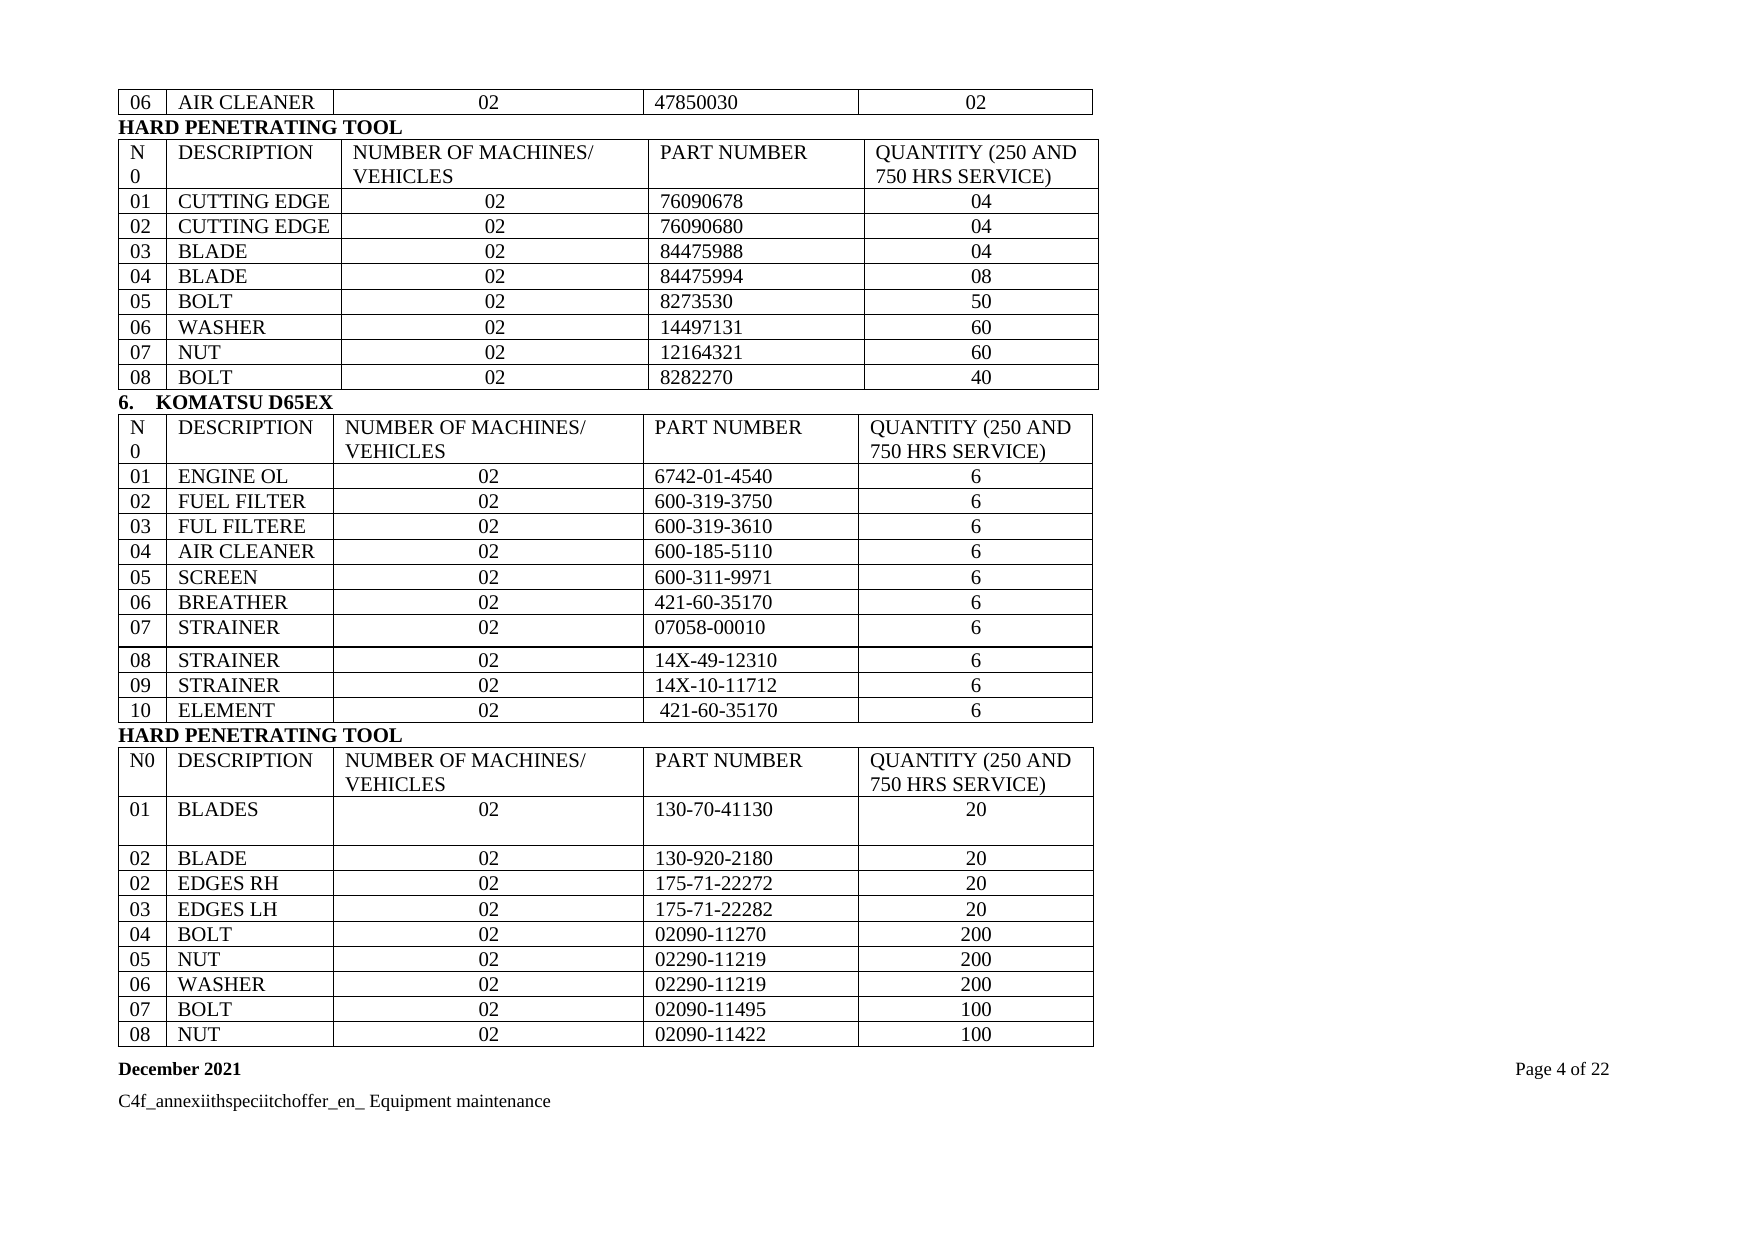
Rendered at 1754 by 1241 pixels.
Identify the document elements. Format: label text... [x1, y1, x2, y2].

table_cell 20 [859, 896, 1093, 921]
table_cell 40 [865, 365, 1098, 389]
table_header PART NUMBER [644, 748, 858, 796]
table_header NUMBER OF MACHINES/ VEHICLES [334, 748, 643, 796]
table_cell 04 [119, 264, 166, 288]
table_cell 100 [859, 997, 1093, 1021]
table_cell WASHER [167, 972, 333, 996]
table_cell 6 [859, 565, 1092, 589]
table_header DESCRIPTION [167, 140, 341, 188]
table_cell 02 [334, 947, 643, 971]
table_cell 03 [119, 896, 166, 921]
table_cell 02 [334, 615, 643, 646]
table_cell 60 [865, 315, 1098, 339]
table_cell 02290-11219 [644, 972, 858, 996]
table_cell 02 [334, 972, 643, 996]
table_cell BOLT [167, 290, 341, 313]
table_header N0 [119, 415, 166, 463]
table_cell 03 [119, 239, 166, 263]
table_cell 02 [334, 698, 643, 722]
table_cell 02 [334, 846, 643, 870]
table_cell 130-920-2180 [644, 846, 858, 870]
table_cell 02090-11270 [644, 922, 858, 946]
table_cell 02 [342, 365, 648, 389]
table_cell 02 [334, 464, 643, 488]
text HARD PENETRATING TOOL [118, 115, 1636, 139]
table_cell 600-185-5110 [644, 540, 858, 563]
table_cell STRAINER [167, 673, 333, 697]
table_cell 09 [119, 673, 166, 697]
table_cell 02 [334, 673, 643, 697]
table_cell 175-71-22272 [644, 871, 858, 895]
table_cell 6 [859, 648, 1092, 672]
table_cell 02 [119, 489, 166, 513]
table_cell 6 [859, 514, 1092, 538]
table_cell 06 [119, 972, 166, 996]
table_cell NUT [167, 947, 333, 971]
table_cell 07058-00010 [644, 615, 858, 646]
table_cell 6 [859, 698, 1092, 722]
table_cell ENGINE OL [167, 464, 333, 488]
table_cell 50 [865, 290, 1098, 313]
table_cell 02 [119, 846, 166, 870]
table_header N0 [119, 748, 166, 796]
table_cell 04 [865, 214, 1098, 238]
table_cell 200 [859, 972, 1093, 996]
table_cell 02090-11495 [644, 997, 858, 1021]
table_cell 20 [859, 797, 1093, 845]
table_header N0 [119, 140, 166, 188]
table_header QUANTITY (250 AND 750 HRS SERVICE) [859, 748, 1093, 796]
table_cell 02 [334, 797, 643, 845]
table_cell 6 [859, 540, 1092, 563]
table_cell 08 [119, 1022, 166, 1046]
table_cell 07 [119, 615, 166, 646]
table_cell 04 [865, 189, 1098, 213]
table_cell NUT [167, 340, 341, 364]
table_cell BOLT [167, 997, 333, 1021]
table_cell 02 [334, 997, 643, 1021]
table_cell 02 [334, 871, 643, 895]
table_cell CUTTING EDGE [167, 214, 341, 238]
table_cell 421-60-35170 [644, 590, 858, 614]
table_cell 02090-11422 [644, 1022, 858, 1046]
table_cell BLADE [167, 239, 341, 263]
table_cell SCREEN [167, 565, 333, 589]
table_cell BREATHER [167, 590, 333, 614]
table_cell BLADES [167, 797, 333, 845]
table_cell 02 [334, 565, 643, 589]
table_cell BLADE [167, 846, 333, 870]
table_cell 200 [859, 947, 1093, 971]
table_cell 01 [119, 464, 166, 488]
table_header DESCRIPTION [167, 748, 333, 796]
table_cell 6742-01-4540 [644, 464, 858, 488]
table_cell 6 [859, 590, 1092, 614]
table_cell 05 [119, 290, 166, 313]
table_cell 02 [342, 189, 648, 213]
table_cell EDGES LH [167, 896, 333, 921]
list KOMATSU D65EX [118, 390, 1636, 414]
table_cell 06 [119, 315, 166, 339]
table_cell BLADE [167, 264, 341, 288]
table_cell 6 [859, 489, 1092, 513]
table_cell 84475994 [649, 264, 864, 288]
table_cell 02 [119, 214, 166, 238]
table_cell 175-71-22282 [644, 896, 858, 921]
table_cell 60 [865, 340, 1098, 364]
table_cell 08 [119, 365, 166, 389]
table_cell 02 [334, 90, 643, 114]
table_cell 07 [119, 997, 166, 1021]
table_cell 08 [865, 264, 1098, 288]
table_cell 02 [859, 90, 1092, 114]
table_cell 76090680 [649, 214, 864, 238]
table_cell 02 [119, 871, 166, 895]
table_cell 600-319-3750 [644, 489, 858, 513]
table_cell FUEL FILTER [167, 489, 333, 513]
table_cell BOLT [167, 365, 341, 389]
table_cell 76090678 [649, 189, 864, 213]
table_cell 14X-49-12310 [644, 648, 858, 672]
table_cell 47850030 [644, 90, 858, 114]
table_cell 02 [342, 264, 648, 288]
table_cell 600-311-9971 [644, 565, 858, 589]
table_cell 600-319-3610 [644, 514, 858, 538]
table_cell 421-60-35170 [644, 698, 858, 722]
table_cell 84475988 [649, 239, 864, 263]
table_cell 04 [119, 922, 166, 946]
table_cell EDGES RH [167, 871, 333, 895]
table_header DESCRIPTION [167, 415, 333, 463]
table_cell 05 [119, 565, 166, 589]
table_cell 02 [334, 540, 643, 563]
table_cell 02 [342, 239, 648, 263]
table_cell 20 [859, 846, 1093, 870]
table_cell NUT [167, 1022, 333, 1046]
table_cell 130-70-41130 [644, 797, 858, 845]
table_cell 08 [119, 648, 166, 672]
table_header PART NUMBER [644, 415, 858, 463]
table_cell 10 [119, 698, 166, 722]
table_cell 8273530 [649, 290, 864, 313]
table_cell AIR CLEANER [167, 90, 333, 114]
table_cell 03 [119, 514, 166, 538]
table_cell 02 [334, 514, 643, 538]
table_cell 14X-10-11712 [644, 673, 858, 697]
table_cell 02 [334, 922, 643, 946]
table_cell 02 [334, 648, 643, 672]
table_cell 02 [342, 290, 648, 313]
table_cell CUTTING EDGE [167, 189, 341, 213]
table_cell BOLT [167, 922, 333, 946]
table_cell 02 [342, 340, 648, 364]
table_cell 04 [865, 239, 1098, 263]
table_cell 02 [334, 590, 643, 614]
table_header PART NUMBER [649, 140, 864, 188]
table_cell 02 [334, 896, 643, 921]
table_header QUANTITY (250 AND 750 HRS SERVICE) [865, 140, 1098, 188]
text HARD PENETRATING TOOL [118, 723, 1636, 747]
table_cell 14497131 [649, 315, 864, 339]
table_cell 02 [342, 315, 648, 339]
table_cell 02 [334, 489, 643, 513]
table_header QUANTITY (250 AND 750 HRS SERVICE) [859, 415, 1092, 463]
table_cell 20 [859, 871, 1093, 895]
table_cell AIR CLEANER [167, 540, 333, 563]
table_cell 05 [119, 947, 166, 971]
table_cell 01 [119, 189, 166, 213]
table_cell 6 [859, 673, 1092, 697]
table_cell 02290-11219 [644, 947, 858, 971]
table_cell WASHER [167, 315, 341, 339]
table_cell FUL FILTERE [167, 514, 333, 538]
table_cell 6 [859, 615, 1092, 646]
table_cell 02 [342, 214, 648, 238]
table_cell 06 [119, 590, 166, 614]
table_cell 100 [859, 1022, 1093, 1046]
table_cell 6 [859, 464, 1092, 488]
table_cell 12164321 [649, 340, 864, 364]
table_cell 01 [119, 797, 166, 845]
table_cell 02 [334, 1022, 643, 1046]
table_cell 200 [859, 922, 1093, 946]
table_cell ELEMENT [167, 698, 333, 722]
table_cell STRAINER [167, 648, 333, 672]
table_cell 07 [119, 340, 166, 364]
table_cell STRAINER [167, 615, 333, 646]
table_header NUMBER OF MACHINES/ VEHICLES [342, 140, 648, 188]
table_cell 06 [119, 90, 166, 114]
table_cell 8282270 [649, 365, 864, 389]
table_header NUMBER OF MACHINES/ VEHICLES [334, 415, 643, 463]
table_cell 04 [119, 540, 166, 563]
